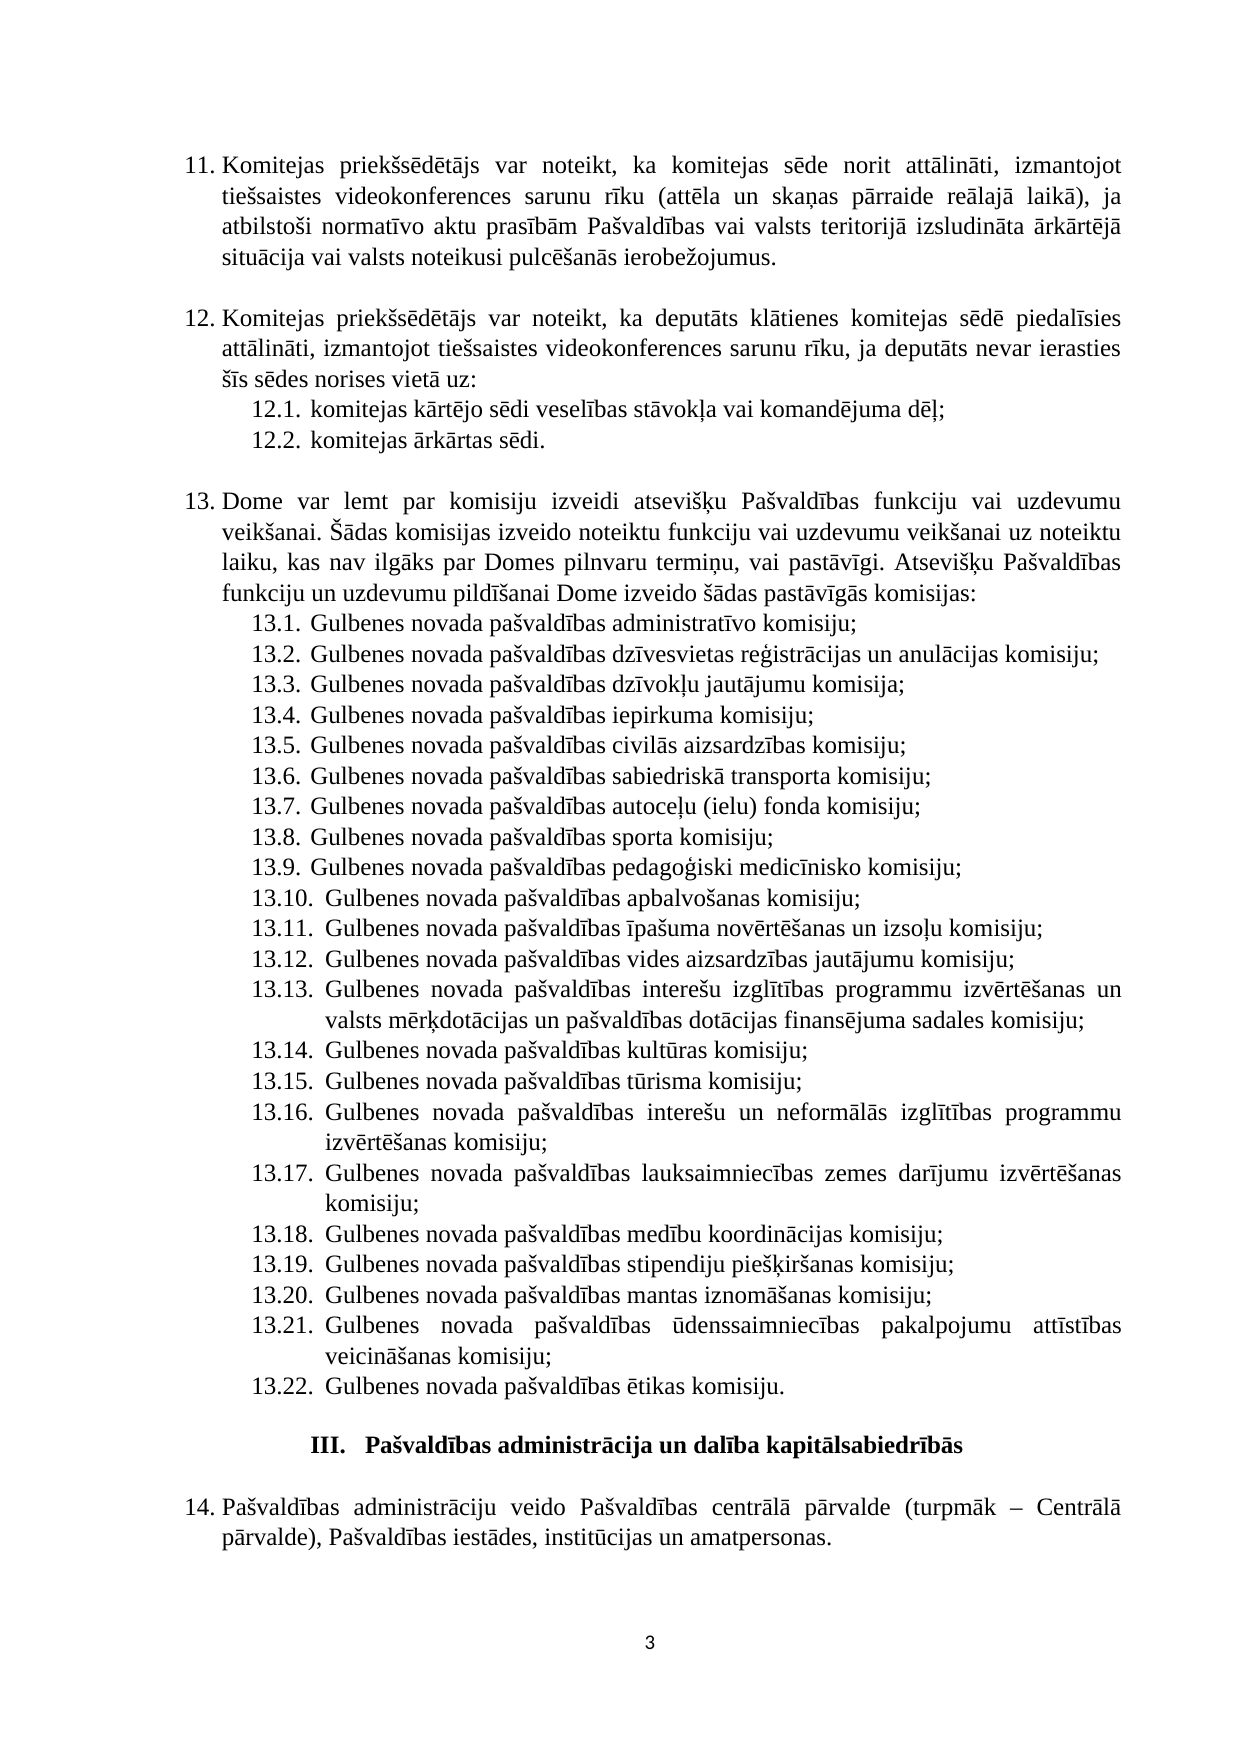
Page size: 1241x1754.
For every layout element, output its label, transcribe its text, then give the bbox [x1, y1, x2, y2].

list Gulbenes novada pašvaldības dzīvesvietas reģistrācijas un anulācijas komisiju; [251, 637, 1122, 667]
list Gulbenes novada pašvaldības autoceļu (ielu) fonda komisiju; [251, 789, 1122, 820]
list Gulbenes novada pašvaldības tūrisma komisiju; [251, 1064, 1122, 1095]
list Gulbenes novada pašvaldības mantas iznomāšanas komisiju; [251, 1278, 1122, 1308]
list Pašvaldības administrāciju veido Pašvaldības centrālā pārvalde (turpmāk – Centrālā pārvalde), Pašvaldības iestādes, institūcijas un amatpersonas. [184, 1490, 1122, 1551]
list Gulbenes novada pašvaldības administratīvo komisiju; [251, 606, 1122, 637]
list Dome var lemt par komisiju izveidi atsevišķu Pašvaldības funkciju vai uzdevumu veikšanai. Šādas komisijas izveido noteiktu funkciju vai uzdevumu veikšanai uz noteiktu laiku, kas nav ilgāks par Domes pilnvaru termiņu, vai pastāvīgi. Atsevišķu Pašvaldības funkciju un uzdevumu pildīšanai Dome izveido šādas pastāvīgās komisijas: [184, 484, 1122, 606]
list Pašvaldības administrācija un dalība kapitālsabiedrībās [310, 1431, 1122, 1459]
list Gulbenes novada pašvaldības apbalvošanas komisiju; [251, 881, 1122, 912]
list Gulbenes novada pašvaldības dzīvokļu jautājumu komisija; [251, 667, 1122, 698]
list Gulbenes novada pašvaldības īpašuma novērtēšanas un izsoļu komisiju; [251, 912, 1122, 942]
list Komitejas priekšsēdētājs var noteikt, ka deputāts klātienes komitejas sēdē piedalīsies attālināti, izmantojot tiešsaistes videokonferences sarunu rīku, ja deputāts nevar ierasties šīs sēdes norises vietā uz: [184, 301, 1122, 393]
list Gulbenes novada pašvaldības iepirkuma komisiju; [251, 698, 1122, 728]
list Gulbenes novada pašvaldības pedagoģiski medicīnisko komisiju; [251, 851, 1122, 881]
list Gulbenes novada pašvaldības lauksaimniecības zemes darījumu izvērtēšanas komisiju; [251, 1156, 1122, 1217]
list komitejas kārtējo sēdi veselības stāvokļa vai komandējuma dēļ; [251, 393, 1122, 423]
list Gulbenes novada pašvaldības medību koordinācijas komisiju; [251, 1217, 1122, 1247]
list Gulbenes novada pašvaldības sporta komisiju; [251, 820, 1122, 851]
list Gulbenes novada pašvaldības interešu izglītības programmu izvērtēšanas un valsts mērķdotācijas un pašvaldības dotācijas finansējuma sadales komisiju; [251, 973, 1122, 1034]
list Komitejas priekšsēdētājs var noteikt, ka komitejas sēde norit attālināti, izmantojot tiešsaistes videokonferences sarunu rīku (attēla un skaņas pārraide reālajā laikā), ja atbilstoši normatīvo aktu prasībām Pašvaldības vai valsts teritorijā izsludināta ārkārtējā situācija vai valsts noteikusi pulcēšanās ierobežojumus. [184, 149, 1122, 271]
list Gulbenes novada pašvaldības ūdenssaimniecības pakalpojumu attīstības veicināšanas komisiju; [251, 1308, 1122, 1369]
list Gulbenes novada pašvaldības interešu un neformālās izglītības programmu izvērtēšanas komisiju; [251, 1095, 1122, 1156]
list komitejas ārkārtas sēdi. [251, 423, 1122, 454]
list Gulbenes novada pašvaldības sabiedriskā transporta komisiju; [251, 759, 1122, 789]
list Gulbenes novada pašvaldības stipendiju piešķiršanas komisiju; [251, 1247, 1122, 1278]
list Gulbenes novada pašvaldības ētikas komisiju. [251, 1369, 1122, 1400]
list Gulbenes novada pašvaldības vides aizsardzības jautājumu komisiju; [251, 942, 1122, 973]
list Gulbenes novada pašvaldības civilās aizsardzības komisiju; [251, 728, 1122, 759]
list Gulbenes novada pašvaldības kultūras komisiju; [251, 1034, 1122, 1064]
